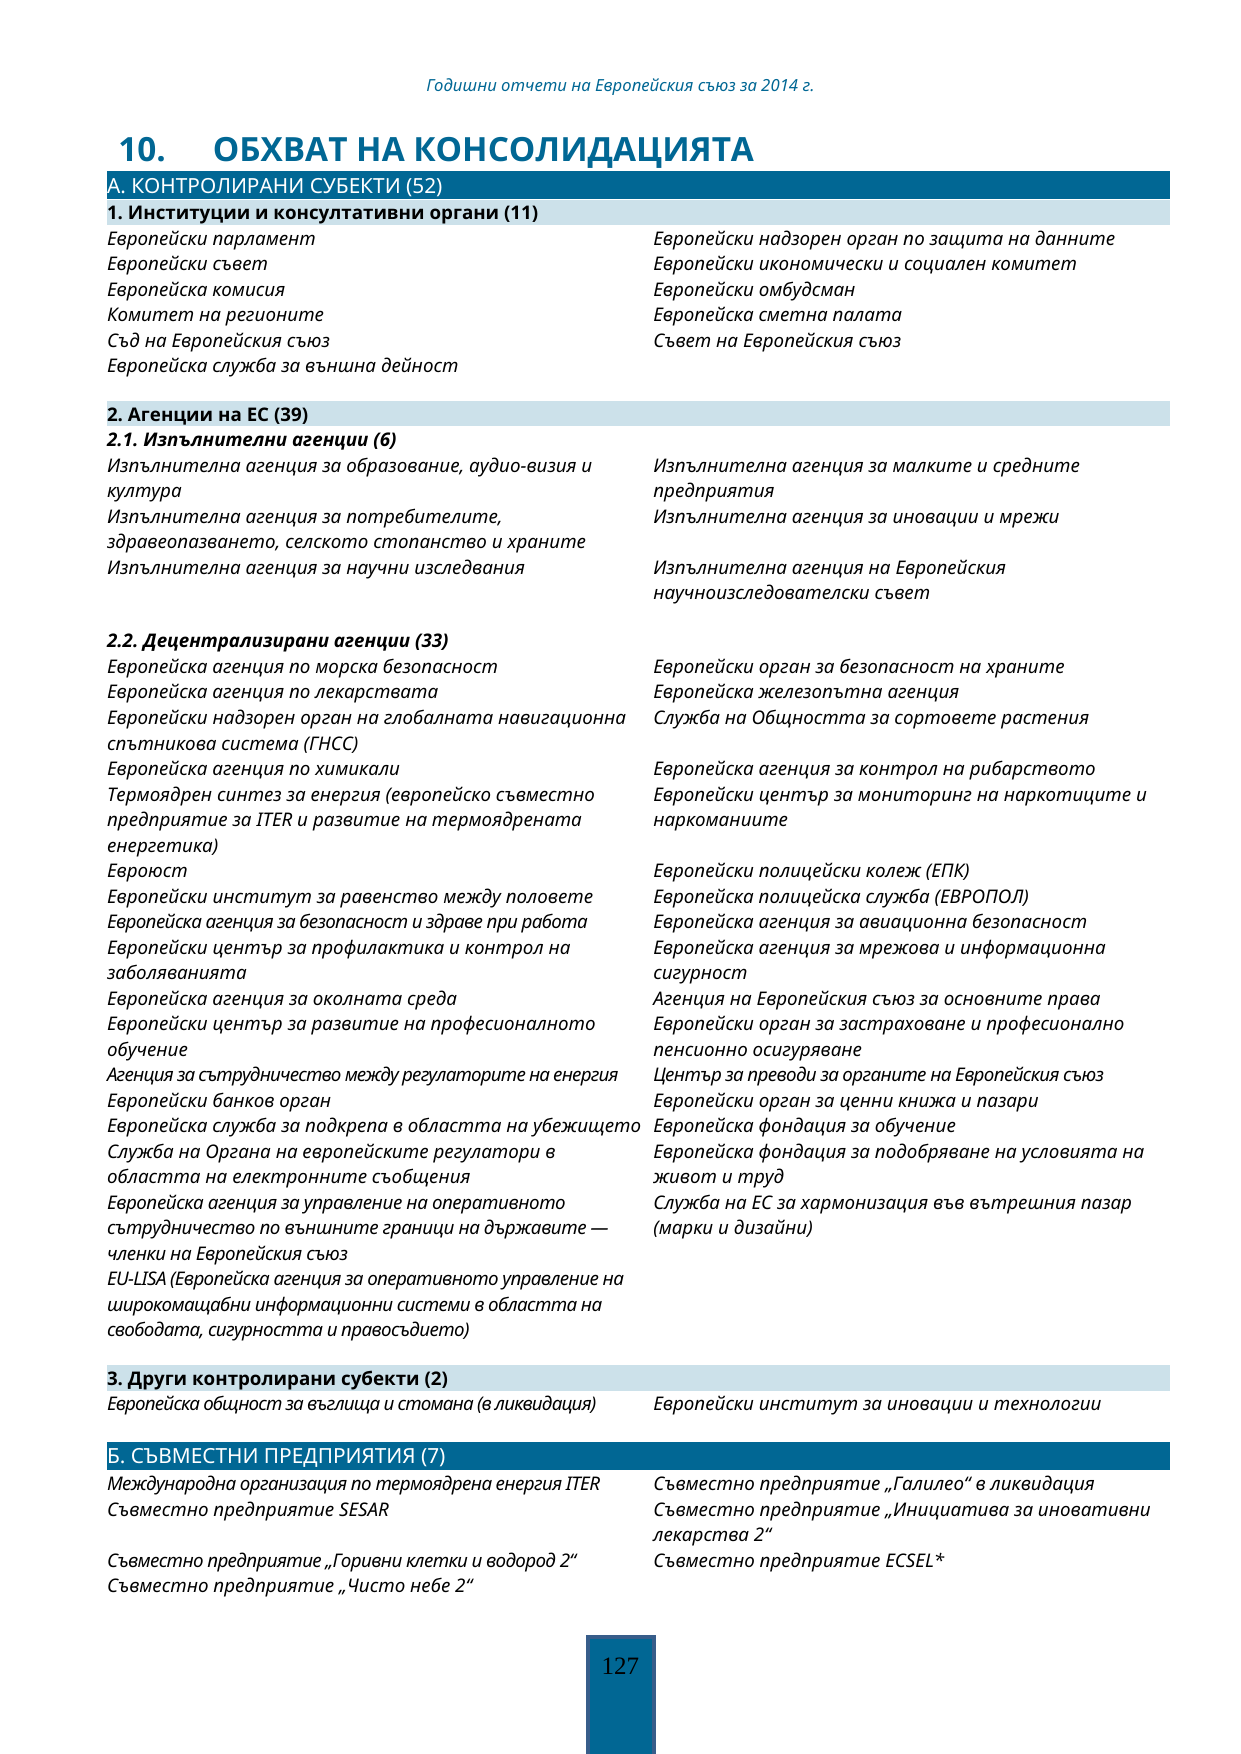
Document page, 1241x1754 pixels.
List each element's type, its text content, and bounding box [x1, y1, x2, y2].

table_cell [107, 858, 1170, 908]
text ОБХВАТ НА КОНСОЛИДАЦИЯТА [118, 125, 1122, 171]
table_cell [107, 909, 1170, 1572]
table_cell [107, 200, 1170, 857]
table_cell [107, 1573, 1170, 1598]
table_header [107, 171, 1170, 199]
